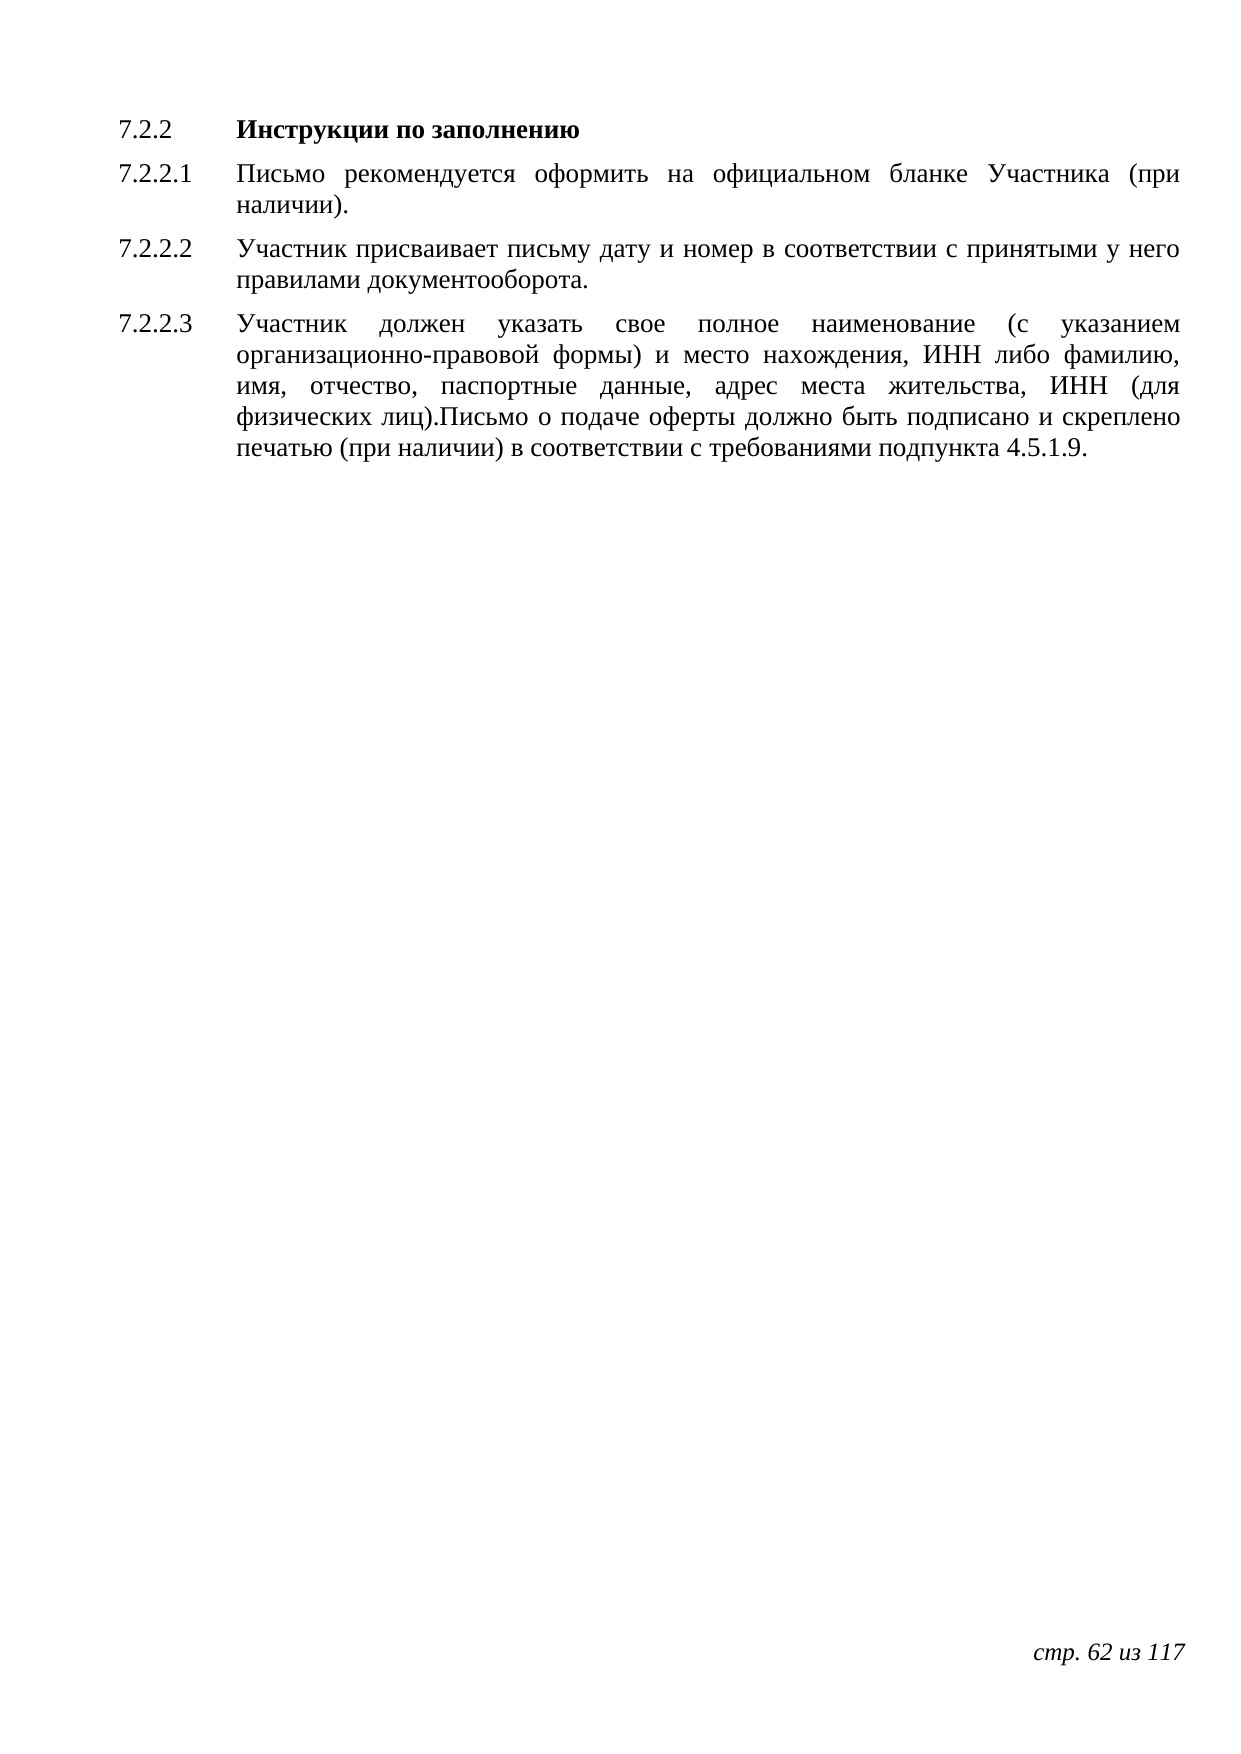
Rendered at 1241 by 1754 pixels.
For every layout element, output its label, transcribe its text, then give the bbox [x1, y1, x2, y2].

text Участник должен указать свое полное наименование (с указанием организационно-правовой формы) и место нахождения, ИНН либо фамилию, имя, отчество, паспортные данные, адрес места жительства, ИНН (для физических лиц).Письмо о подаче оферты должно быть подписано и скреплено печатью (при наличии) в соответствии с требованиями подпункта 4.5.1.9. [118, 307, 1181, 463]
text Инструкции по заполнению [118, 114, 1181, 145]
text Участник присваивает письму дату и номер в соответствии с принятыми у него правилами документооборота. [118, 232, 1181, 294]
text Письмо рекомендуется оформить на официальном бланке Участника (при наличии). [118, 157, 1181, 219]
